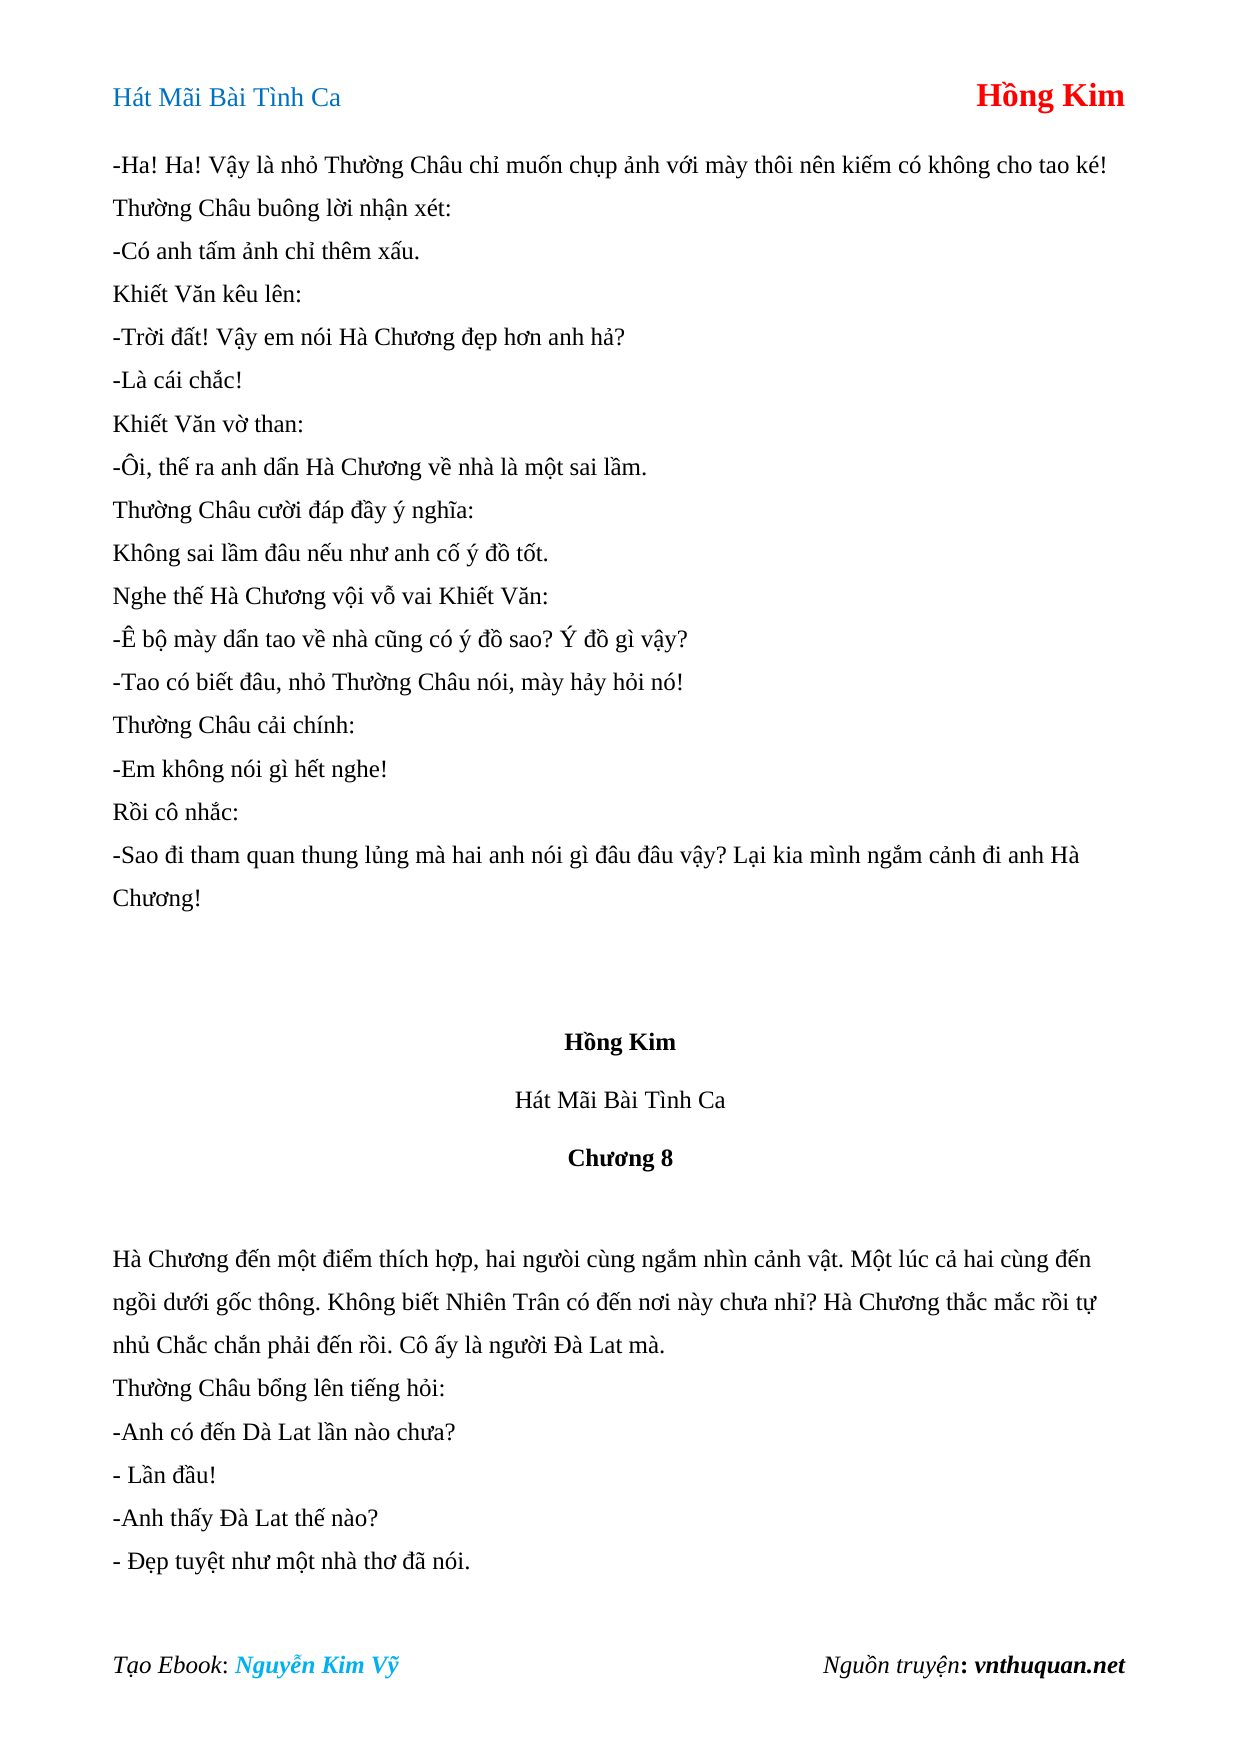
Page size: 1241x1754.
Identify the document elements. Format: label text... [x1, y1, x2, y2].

text Chương 8 [112, 1143, 1128, 1172]
text Hát Mãi Bài Tình Ca [112, 1085, 1128, 1114]
text Hồng Kim [112, 1027, 1128, 1056]
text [112, 150, 1128, 955]
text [112, 1201, 1128, 1575]
